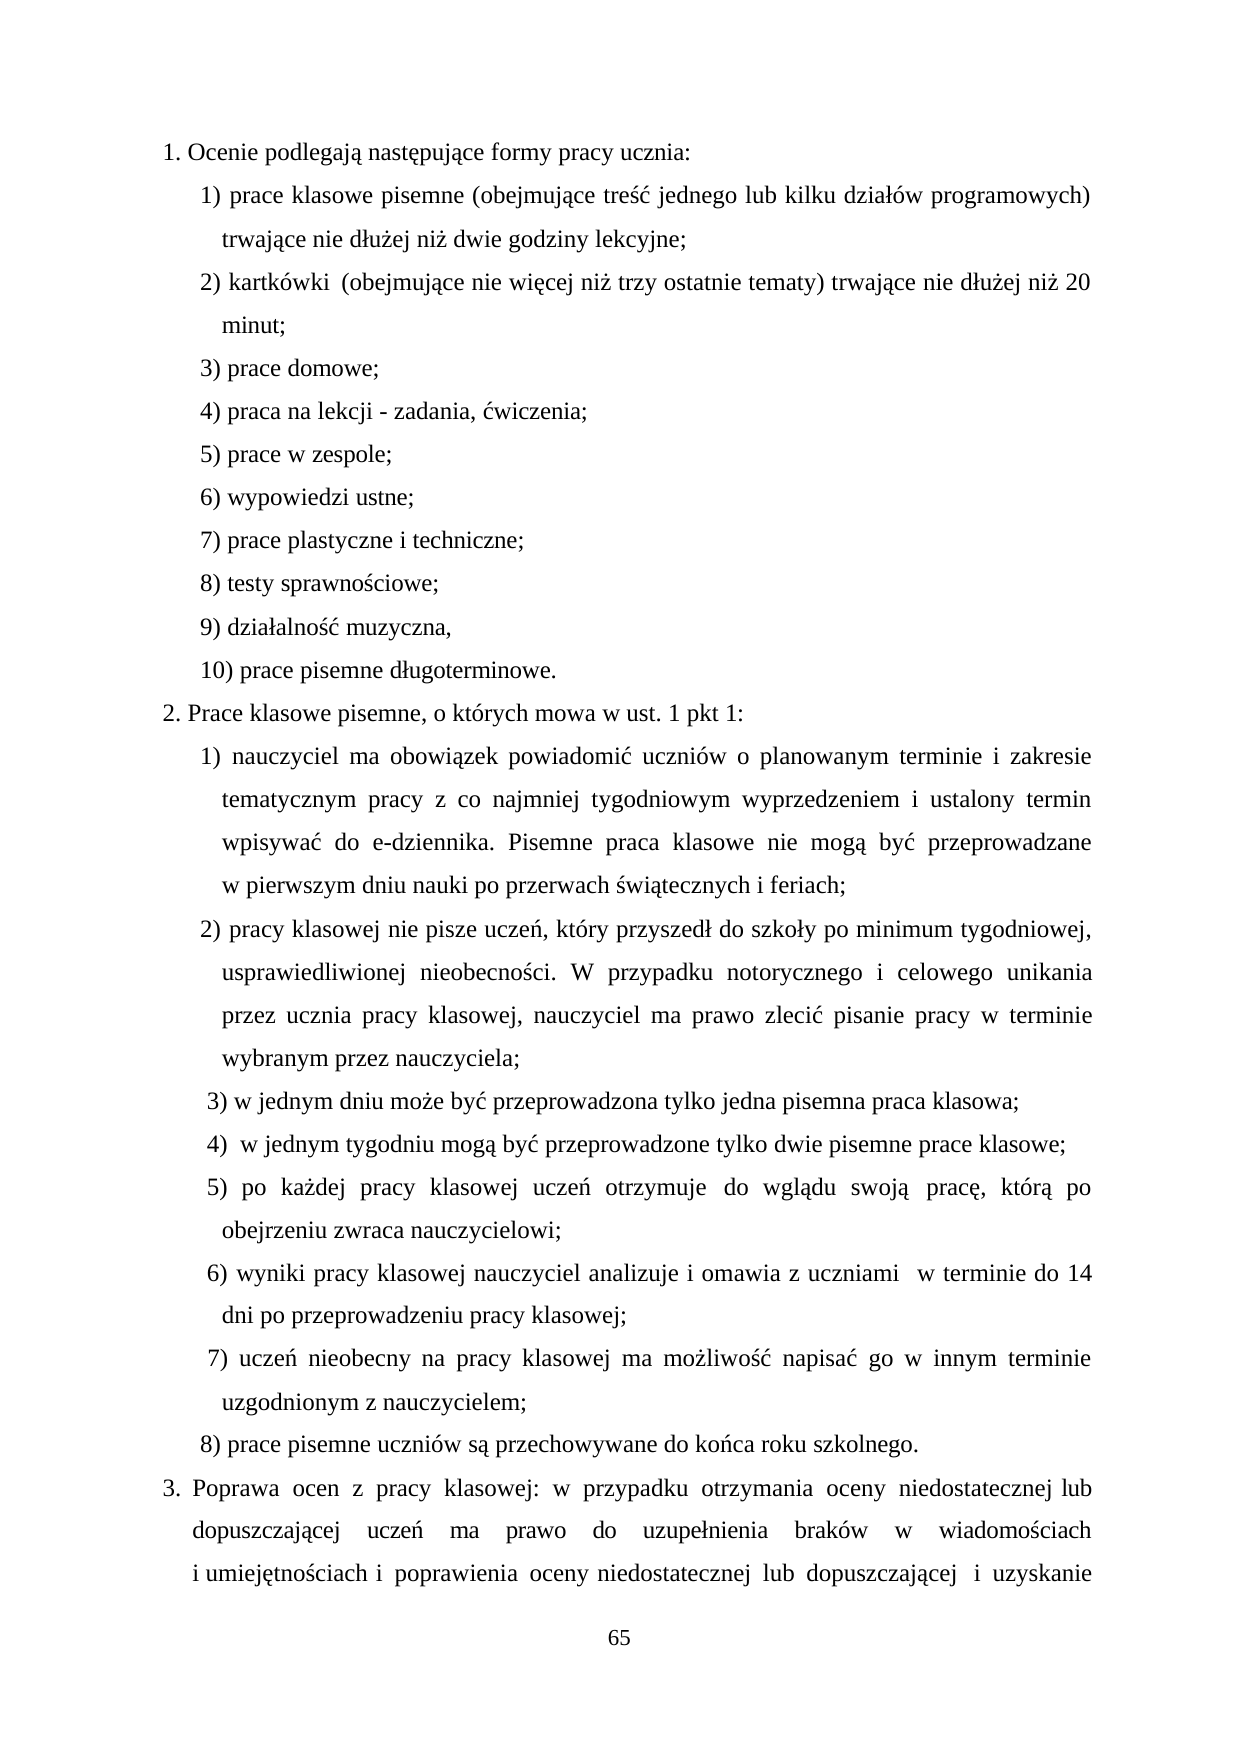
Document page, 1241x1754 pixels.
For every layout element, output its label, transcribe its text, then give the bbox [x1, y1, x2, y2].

list prace klasowe pisemne (obejmujące treść jednego lub kilku działów programowych) trwające nie dłużej niż dwie godziny lekcyjne; [200, 180, 1091, 252]
list Prace klasowe pisemne, o których mowa w ust. 1 pkt 1: [162, 698, 1105, 726]
list testy sprawnościowe; [200, 568, 1105, 597]
list w jednym dniu może być przeprowadzona tylko jedna pisemna praca klasowa; [207, 1086, 1105, 1115]
list kartkówki (obejmujące nie więcej niż trzy ostatnie tematy) trwające nie dłużej niż 20 minut; [200, 267, 1091, 339]
list wyniki pracy klasowej nauczyciel analizuje i omawia z uczniami w terminie do 14 dni po przeprowadzeniu pracy klasowej; [207, 1258, 1092, 1329]
list po każdej pracy klasowej uczeń otrzymuje do wglądu swoją pracę, którą po obejrzeniu zwraca nauczycielowi; [207, 1172, 1092, 1244]
list prace w zespole; [200, 439, 1105, 468]
list prace plastyczne i techniczne; [200, 525, 1105, 554]
list prace pisemne uczniów są przechowywane do końca roku szkolnego. [200, 1430, 1105, 1458]
list Ocenie podlegają następujące formy pracy ucznia: [162, 137, 1105, 166]
list prace domowe; [200, 354, 1105, 382]
list wypowiedzi ustne; [200, 482, 1105, 511]
list nauczyciel ma obowiązek powiadomić uczniów o planowanym terminie i zakresie tematycznym pracy z co najmniej tygodniowym wyprzedzeniem i ustalony termin wpisywać do e-dziennika. Pisemne praca klasowe nie mogą być przeprowadzane w pierwszym dniu nauki po przerwach świątecznych i feriach; [200, 741, 1093, 899]
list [162, 1473, 1092, 1587]
list praca na lekcji - zadania, ćwiczenia; [200, 396, 1105, 425]
list pracy klasowej nie pisze uczeń, który przyszedł do szkoły po minimum tygodniowej, usprawiedliwionej nieobecności. W przypadku notorycznego i celowego unikania przez ucznia pracy klasowej, nauczyciel ma prawo zlecić pisanie pracy w terminie wybranym przez nauczyciela; [200, 914, 1093, 1072]
list prace pisemne długoterminowe. [200, 655, 1105, 684]
list w jednym tygodniu mogą być przeprowadzone tylko dwie pisemne prace klasowe; [207, 1129, 1105, 1158]
list działalność muzyczna, [200, 612, 1105, 640]
list uczeń nieobecny na pracy klasowej ma możliwość napisać go w innym terminie uzgodnionym z nauczycielem; [207, 1343, 1092, 1415]
